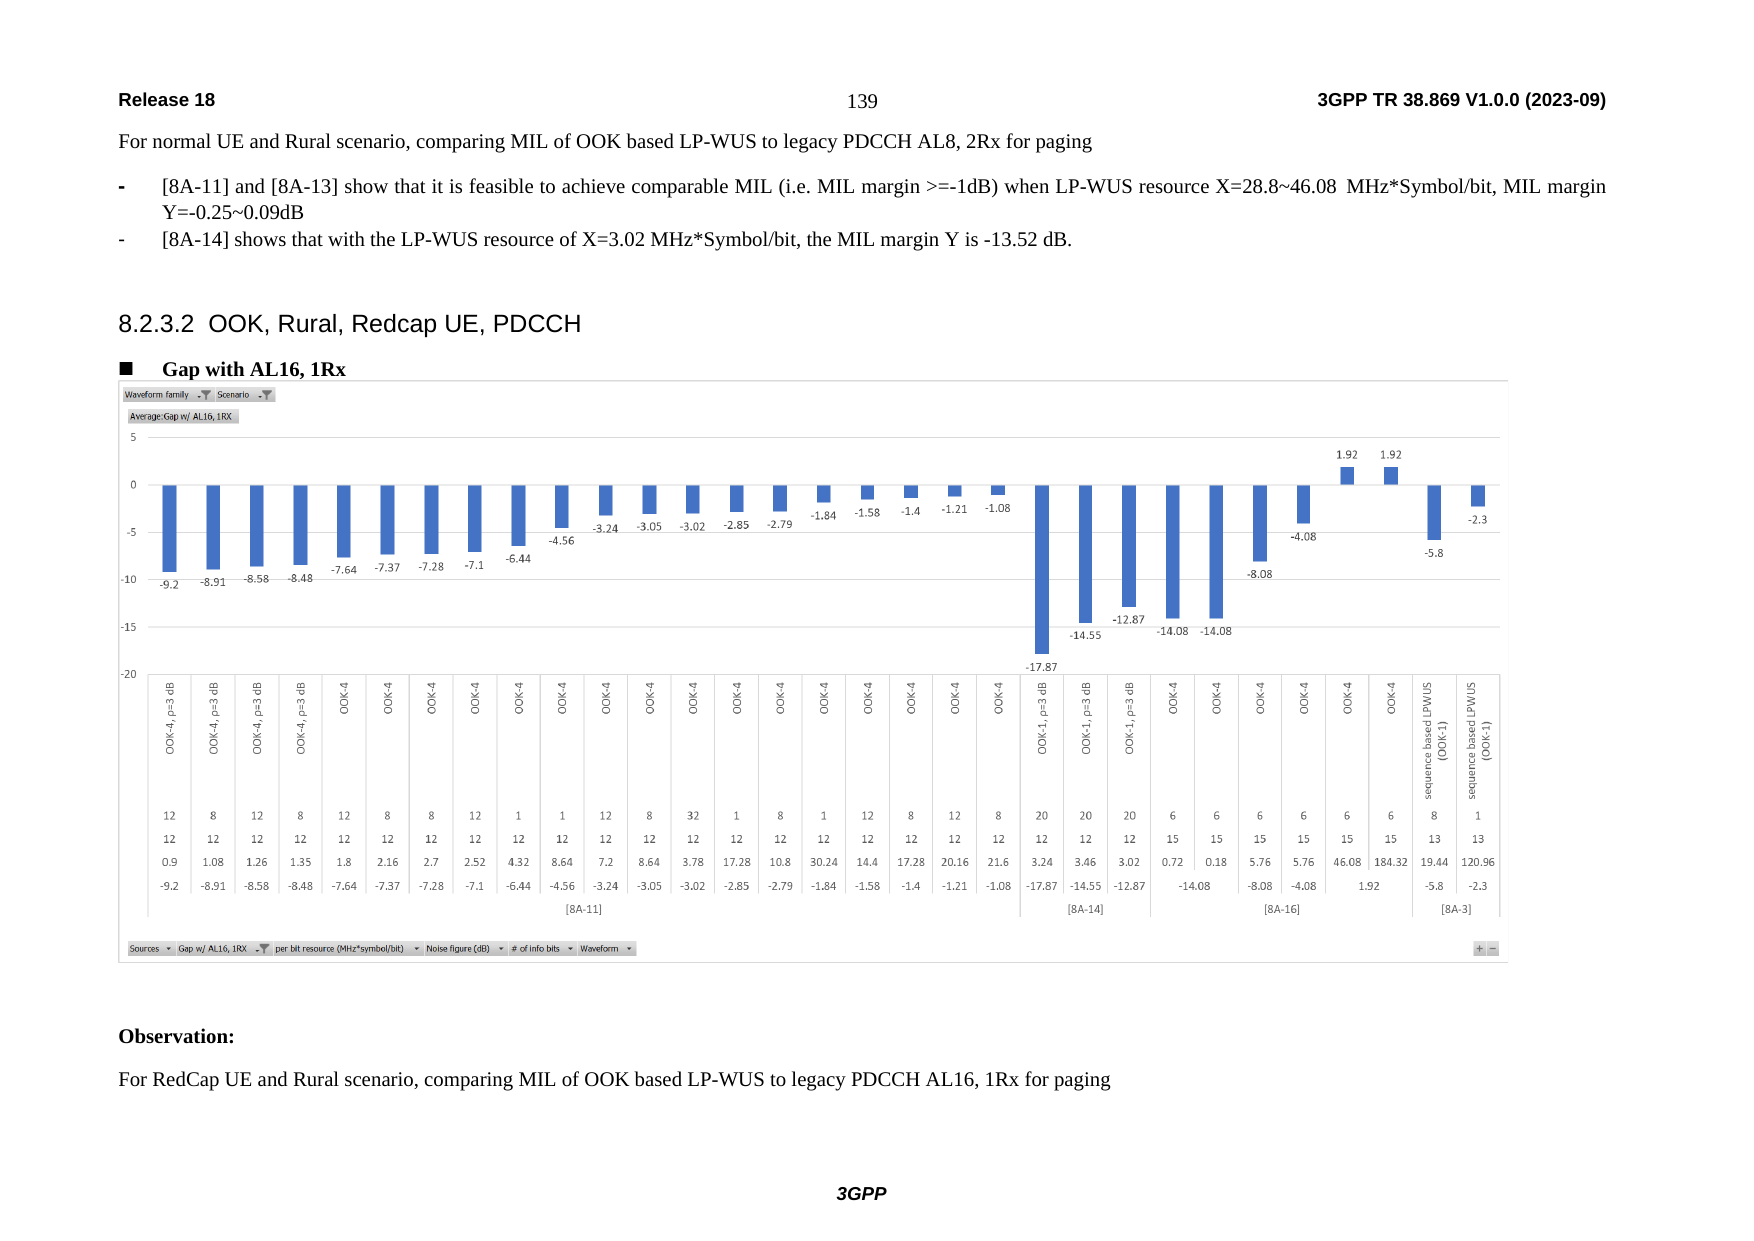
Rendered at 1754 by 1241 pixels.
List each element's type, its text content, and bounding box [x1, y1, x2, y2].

text For RedCap UE and Rural scenario, comparing MIL of OOK based LP-WUS to legacy PDCCH AL16, 1Rx for paging [118, 1067, 1606, 1091]
text For normal UE and Rural scenario, comparing MIL of OOK based LP-WUS to legacy PDCCH AL8, 2Rx for paging [118, 129, 1606, 153]
list [8A-14] shows that with the LP-WUS resource of X=3.02 MHz*Symbol/bit, the MIL margin Y is -13.52 dB. [118, 224, 1606, 253]
subtitle 8.2.3.2 OOK, Rural, Redcap UE, PDCCH [118, 309, 1606, 338]
picture [118, 380, 1509, 963]
list Gap with AL16, 1Rx [118, 357, 1606, 381]
text Observation: [118, 1024, 1606, 1048]
list [8A-11] and [8A-13] show that it is feasible to achieve comparable MIL (i.e. MIL margin >=-1dB) when LP-WUS resource X=28.8~46.08 MHz*Symbol/bit, MIL margin Y=-0.25~0.09dB [118, 172, 1606, 224]
